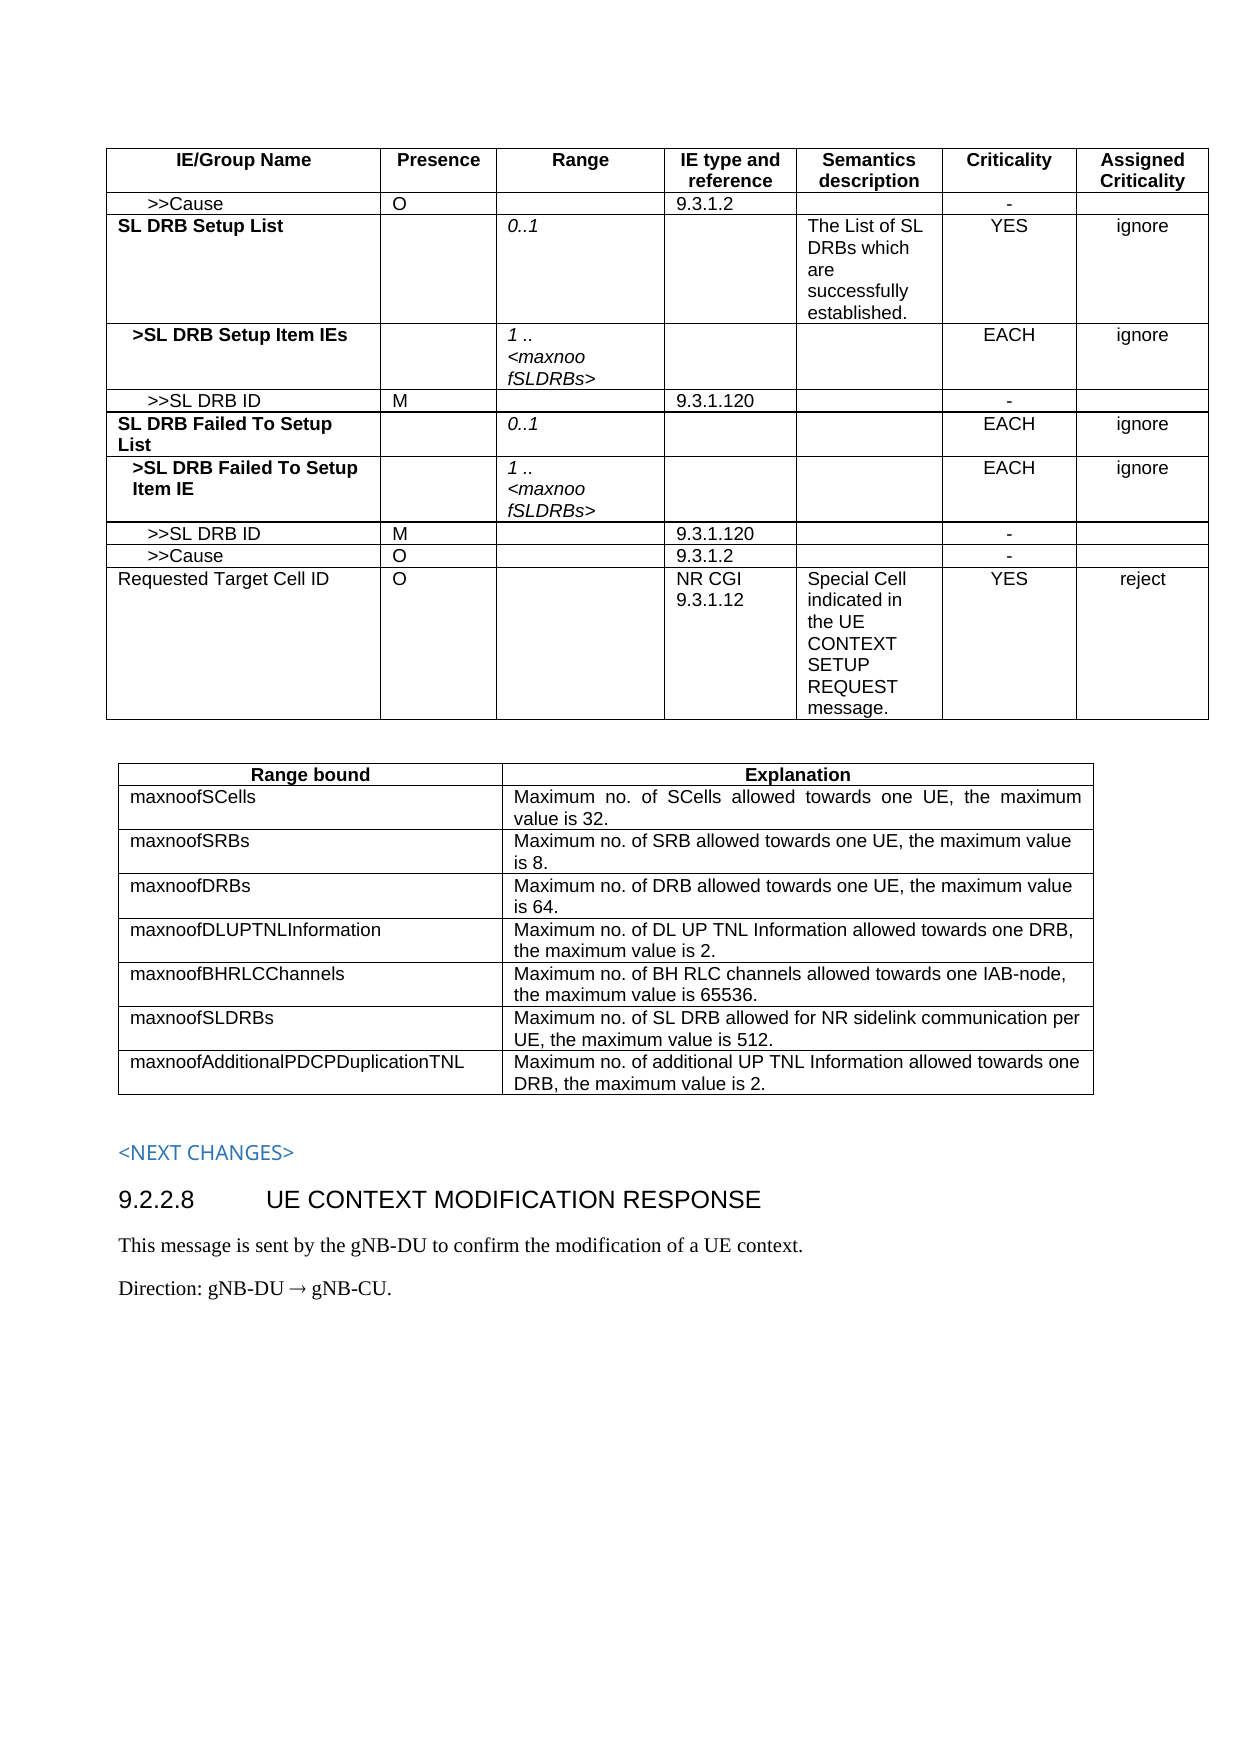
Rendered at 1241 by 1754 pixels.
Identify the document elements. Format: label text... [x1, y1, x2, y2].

table_cell reject [1077, 568, 1208, 718]
table_cell 9.3.1.120 [665, 523, 796, 544]
table_cell maxnoofSRBs [119, 830, 502, 873]
table_cell [797, 324, 942, 389]
table_cell maxnoofAdditionalPDCPDuplicationTNL [119, 1051, 502, 1094]
table_cell M [381, 523, 496, 544]
table_cell ignore [1077, 457, 1208, 521]
table_cell ignore [1077, 215, 1208, 323]
table_header Criticality [943, 149, 1076, 192]
table_cell SL DRB Setup List [107, 215, 380, 323]
text This message is sent by the gNB-DU to confirm the modification of a UE context. [118, 1233, 1122, 1257]
table_cell [1077, 193, 1208, 214]
table_cell The List of SL DRBs which are successfully established. [797, 215, 942, 323]
table_cell >>SL DRB ID [107, 523, 380, 544]
text <NEXT CHANGES> [118, 1138, 1122, 1166]
table_cell 1 .. <maxnoofSLDRBs> [497, 457, 664, 521]
table_cell YES [943, 215, 1076, 323]
table_cell [381, 413, 496, 456]
table_header IE type and reference [665, 149, 796, 192]
table_cell Requested Target Cell ID [107, 568, 380, 718]
table_cell NR CGI 9.3.1.12 [665, 568, 796, 718]
table_cell Maximum no. of additional UP TNL Information allowed towards one DRB, the maximum value is 2. [503, 1051, 1093, 1094]
table_cell YES [943, 568, 1076, 718]
table_header Presence [381, 149, 496, 192]
table_cell [497, 568, 664, 718]
table_cell [497, 193, 664, 214]
table_cell Special Cell indicated in the UE CONTEXT SETUP REQUEST message. [797, 568, 942, 718]
table_cell [797, 457, 942, 521]
table_cell [665, 457, 796, 521]
table_cell [1077, 390, 1208, 411]
table_cell O [381, 545, 496, 567]
table_cell Maximum no. of SL DRB allowed for NR sidelink communication per UE, the maximum value is 512. [503, 1007, 1093, 1050]
table_cell Maximum no. of DL UP TNL Information allowed towards one DRB, the maximum value is 2. [503, 919, 1093, 962]
table_cell O [381, 568, 496, 718]
text Direction: gNB-DU gNB-CU. [118, 1276, 1122, 1299]
table_header Semantics description [797, 149, 942, 192]
table_cell maxnoofSCells [119, 786, 502, 829]
table_cell [381, 457, 496, 521]
table_cell M [381, 390, 496, 411]
table_cell [797, 545, 942, 567]
table_header Explanation [503, 764, 1093, 785]
table_cell [497, 523, 664, 544]
table_cell [381, 324, 496, 389]
table_cell Maximum no. of DRB allowed towards one UE, the maximum value is 64. [503, 874, 1093, 917]
table_cell >SL DRB Failed To Setup Item IE [107, 457, 380, 521]
table_cell [665, 324, 796, 389]
table_cell [1077, 523, 1208, 544]
table_cell O [381, 193, 496, 214]
table_cell 9.3.1.120 [665, 390, 796, 411]
table_cell [665, 215, 796, 323]
table_cell [497, 390, 664, 411]
table_cell SL DRB Failed To Setup List [107, 413, 380, 456]
table_cell ignore [1077, 413, 1208, 456]
table_cell 9.3.1.2 [665, 545, 796, 567]
table_cell [797, 193, 942, 214]
table_cell maxnoofDRBs [119, 874, 502, 917]
table_cell 1 .. <maxnoofSLDRBs> [497, 324, 664, 389]
table_cell - [943, 390, 1076, 411]
table_cell maxnoofSLDRBs [119, 1007, 502, 1050]
table_cell [797, 413, 942, 456]
table_cell >>Cause [107, 545, 380, 567]
table_header Range [497, 149, 664, 192]
table_cell >>Cause [107, 193, 380, 214]
table_cell - [943, 545, 1076, 567]
table_cell 0..1 [497, 413, 664, 456]
table_cell maxnoofDLUPTNLInformation [119, 919, 502, 962]
table_header IE/Group Name [107, 149, 380, 192]
table_cell >>SL DRB ID [107, 390, 380, 411]
table_cell [381, 215, 496, 323]
table_cell [797, 390, 942, 411]
table_cell >SL DRB Setup Item IEs [107, 324, 380, 389]
table_cell EACH [943, 324, 1076, 389]
table_cell Maximum no. of SRB allowed towards one UE, the maximum value is 8. [503, 830, 1093, 873]
table_cell - [943, 193, 1076, 214]
table_cell ignore [1077, 324, 1208, 389]
text 9.2.2.8 UE CONTEXT MODIFICATION RESPONSE [118, 1185, 1122, 1214]
table_cell EACH [943, 413, 1076, 456]
table_cell 0..1 [497, 215, 664, 323]
table_cell Maximum no. of BH RLC channels allowed towards one IAB-node, the maximum value is 65536. [503, 963, 1093, 1006]
table_cell - [943, 523, 1076, 544]
table_cell [497, 545, 664, 567]
table_cell maxnoofBHRLCChannels [119, 963, 502, 1006]
table_cell 9.3.1.2 [665, 193, 796, 214]
table_cell [1077, 545, 1208, 567]
table_cell Maximum no. of SCells allowed towards one UE, the maximum value is 32. [503, 786, 1093, 829]
table_header Assigned Criticality [1077, 149, 1208, 192]
table_cell EACH [943, 457, 1076, 521]
table_header Range bound [119, 764, 502, 785]
table_cell [797, 523, 942, 544]
table_cell [665, 413, 796, 456]
